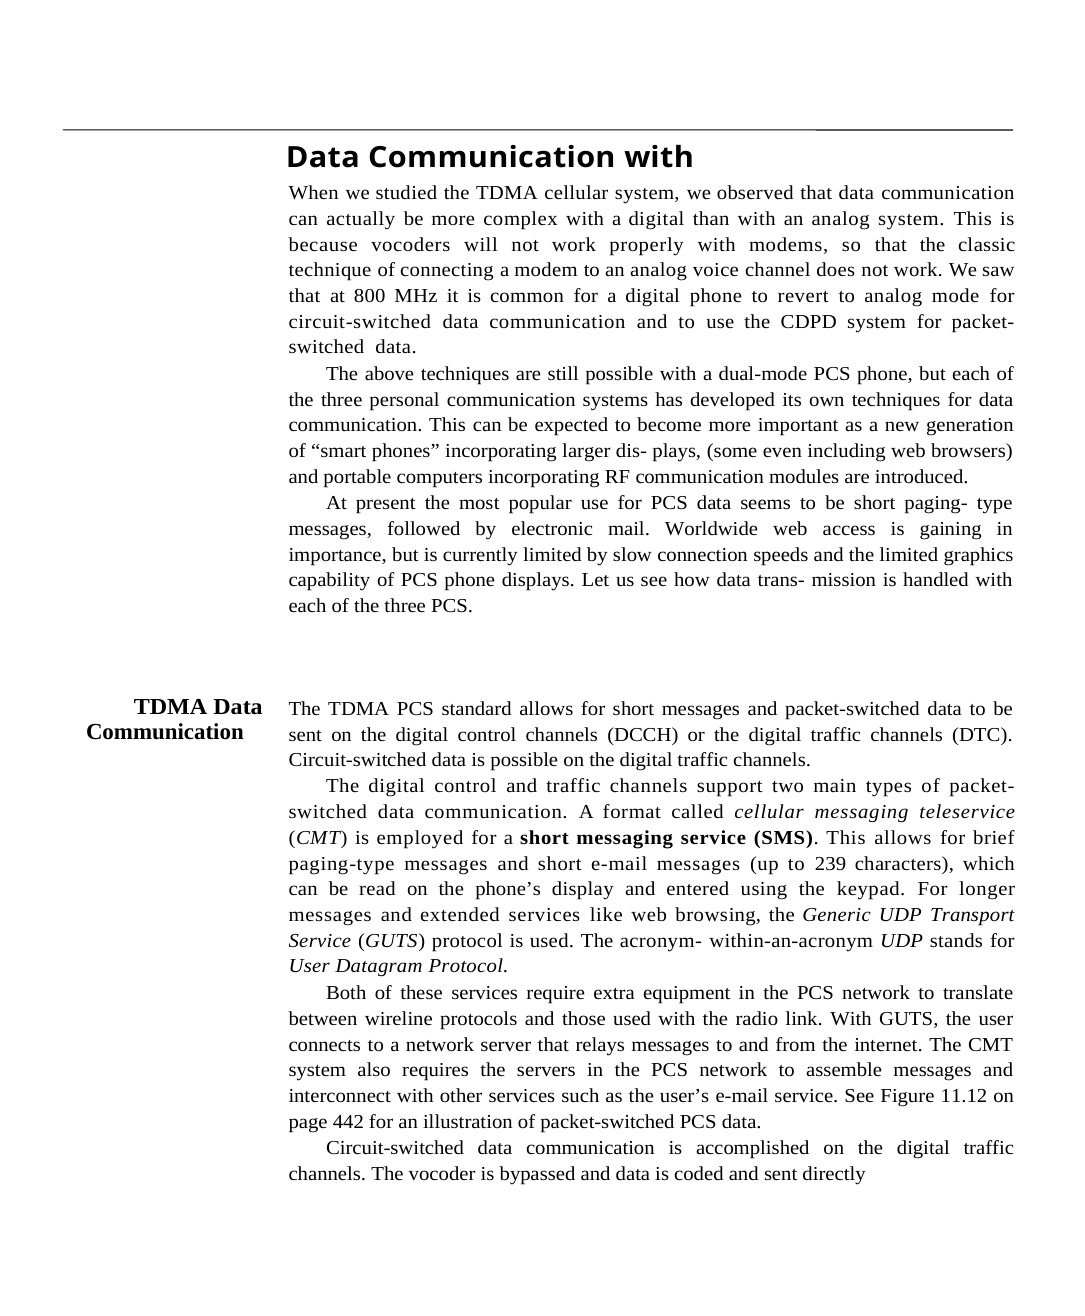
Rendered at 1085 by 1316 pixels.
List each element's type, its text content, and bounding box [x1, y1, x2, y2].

text The above techniques are still possible with a dual-mode PCS phone, but each of the three personal communication systems has developed its own techniques for data communication. This can be expected to become more important as a new generation of “smart phones” incorporating larger dis- plays, (some even including web browsers) and portable computers incorporating RF communication modules are introduced. [288, 362, 1015, 488]
text The digital control and traffic channels support two main types of packet-switched data communication. A format called cellular messaging teleservice (CMT) is employed for a short messaging service (SMS). This allows for brief paging-type messages and short e-mail messages (up to 239 characters), which can be read on the phone’s display and entered using the keypad. For longer messages and extended services like web browsing, the Generic UDP Transport Service (GUTS) protocol is used. The acronym- within-an-acronym UDP stands for User Datagram Protocol. [288, 774, 1015, 977]
text When we studied the TDMA cellular system, we observed that data communication can actually be more complex with a digital than with an analog system. This is because vocoders will not work properly with modems, so that the classic technique of connecting a modem to an analog voice channel does not work. We saw that at 800 MHz it is common for a digital phone to revert to analog mode for circuit-switched data communication and to use the CDPD system for packet-switched data. [288, 181, 1015, 358]
subtitle TDMA Data Communication [86, 694, 265, 744]
text Circuit-switched data communication is accomplished on the digital traffic channels. The vocoder is bypassed and data is coded and sent directly [288, 1136, 1015, 1185]
text The TDMA PCS standard allows for short messages and packet-switched data to be sent on the digital control channels (DCCH) or the digital traffic channels (DTC). Circuit-switched data is possible on the digital traffic channels. [288, 697, 1015, 771]
text Both of these services require extra equipment in the PCS network to translate between wireline protocols and those used with the radio link. With GUTS, the user connects to a network server that relays messages to and from the internet. The CMT system also requires the servers in the PCS network to assemble messages and interconnect with other services such as the user’s e-mail service. See Figure 11.12 on page 442 for an illustration of packet-switched PCS data. [288, 981, 1015, 1133]
text At present the most popular use for PCS data seems to be short paging- type messages, followed by electronic mail. Worldwide web access is gaining in importance, but is currently limited by slow connection speeds and the limited graphics capability of PCS phone displays. Let us see how data trans- mission is handled with each of the three PCS. [288, 491, 1015, 617]
